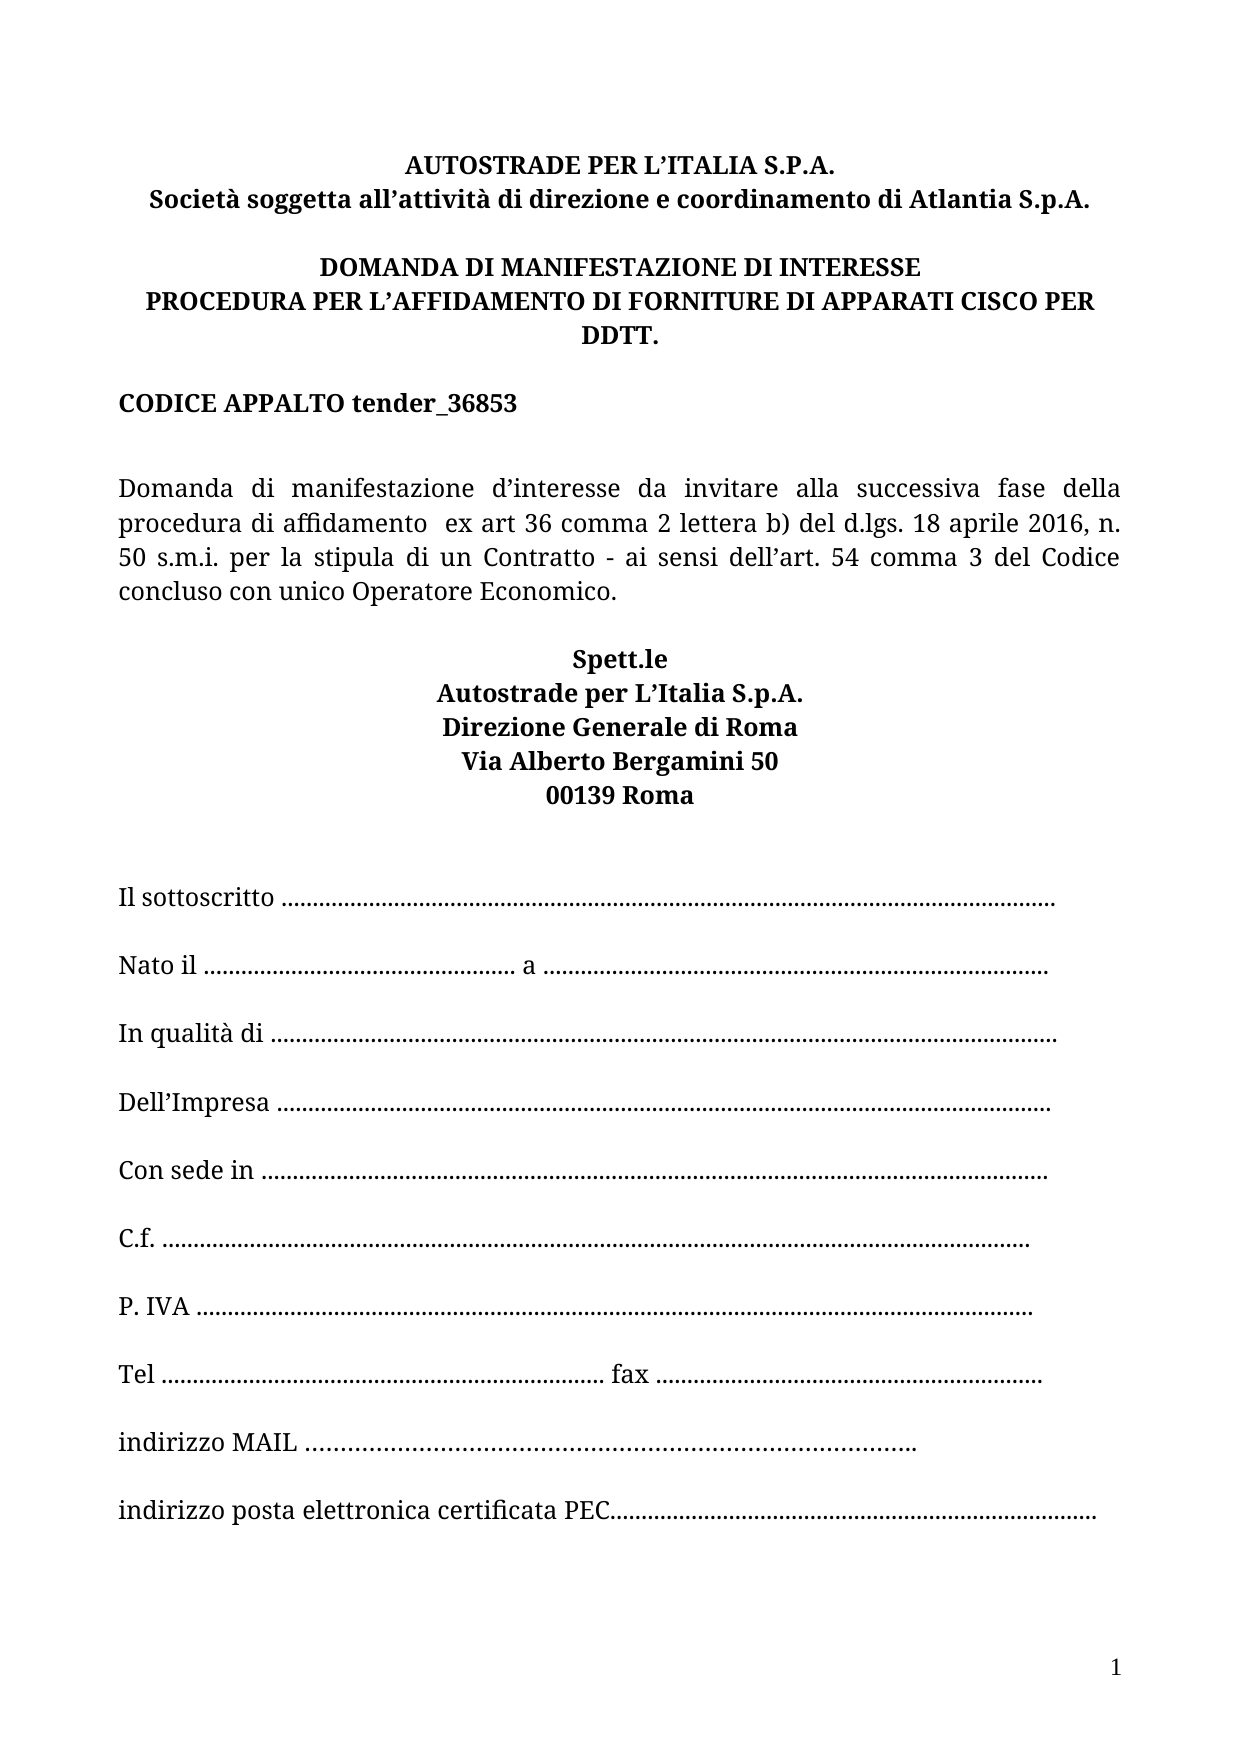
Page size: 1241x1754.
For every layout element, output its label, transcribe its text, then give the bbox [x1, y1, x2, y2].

text Direzione Generale di Roma [118, 709, 1122, 744]
text Via Alberto Bergamini 50 [118, 744, 1122, 778]
text AUTOSTRADE PER L’ITALIA S.P.A. [118, 148, 1122, 182]
text DOMANDA DI MANIFESTAZIONE DI INTERESSE [118, 250, 1122, 284]
text Con sede in .............................................................................................................................. [118, 1152, 1122, 1186]
text C.f. ........................................................................................................................................... [118, 1221, 1122, 1254]
text Tel ....................................................................... fax .............................................................. [118, 1357, 1122, 1391]
text Dell’Impresa ............................................................................................................................ [118, 1084, 1122, 1118]
text P. IVA ...................................................................................................................................... [118, 1289, 1122, 1323]
text CODICE APPALTO tender_36853 [118, 386, 1122, 420]
text Domanda di manifestazione d’interesse da invitare alla successiva fase della procedura di affidamento ex art 36 comma 2 lettera b) del d.lgs. 18 aprile 2016, n. 50 s.m.i. per la stipula di un Contratto - ai sensi dell’art. 54 comma 3 del Codice concluso con unico Operatore Economico. [118, 471, 1122, 607]
text Spett.le [118, 641, 1122, 676]
text Nato il .................................................. a ................................................................................. [118, 948, 1122, 982]
text Il sottoscritto ............................................................................................................................ [118, 880, 1122, 914]
text indirizzo MAIL ………………………………………………………………………….. [118, 1425, 1122, 1459]
text Società soggetta all’attività di direzione e coordinamento di Atlantia S.p.A. [118, 182, 1122, 216]
text In qualità di .............................................................................................................................. [118, 1016, 1122, 1050]
text Autostrade per L’Italia S.p.A. [118, 676, 1122, 709]
text PROCEDURA PER L’AFFIDAMENTO DI FORNITURE DI APPARATI CISCO PER DDTT. [118, 284, 1122, 352]
text 00139 Roma [118, 778, 1122, 812]
text indirizzo posta elettronica certificata PEC.............................................................................. [118, 1493, 1122, 1527]
